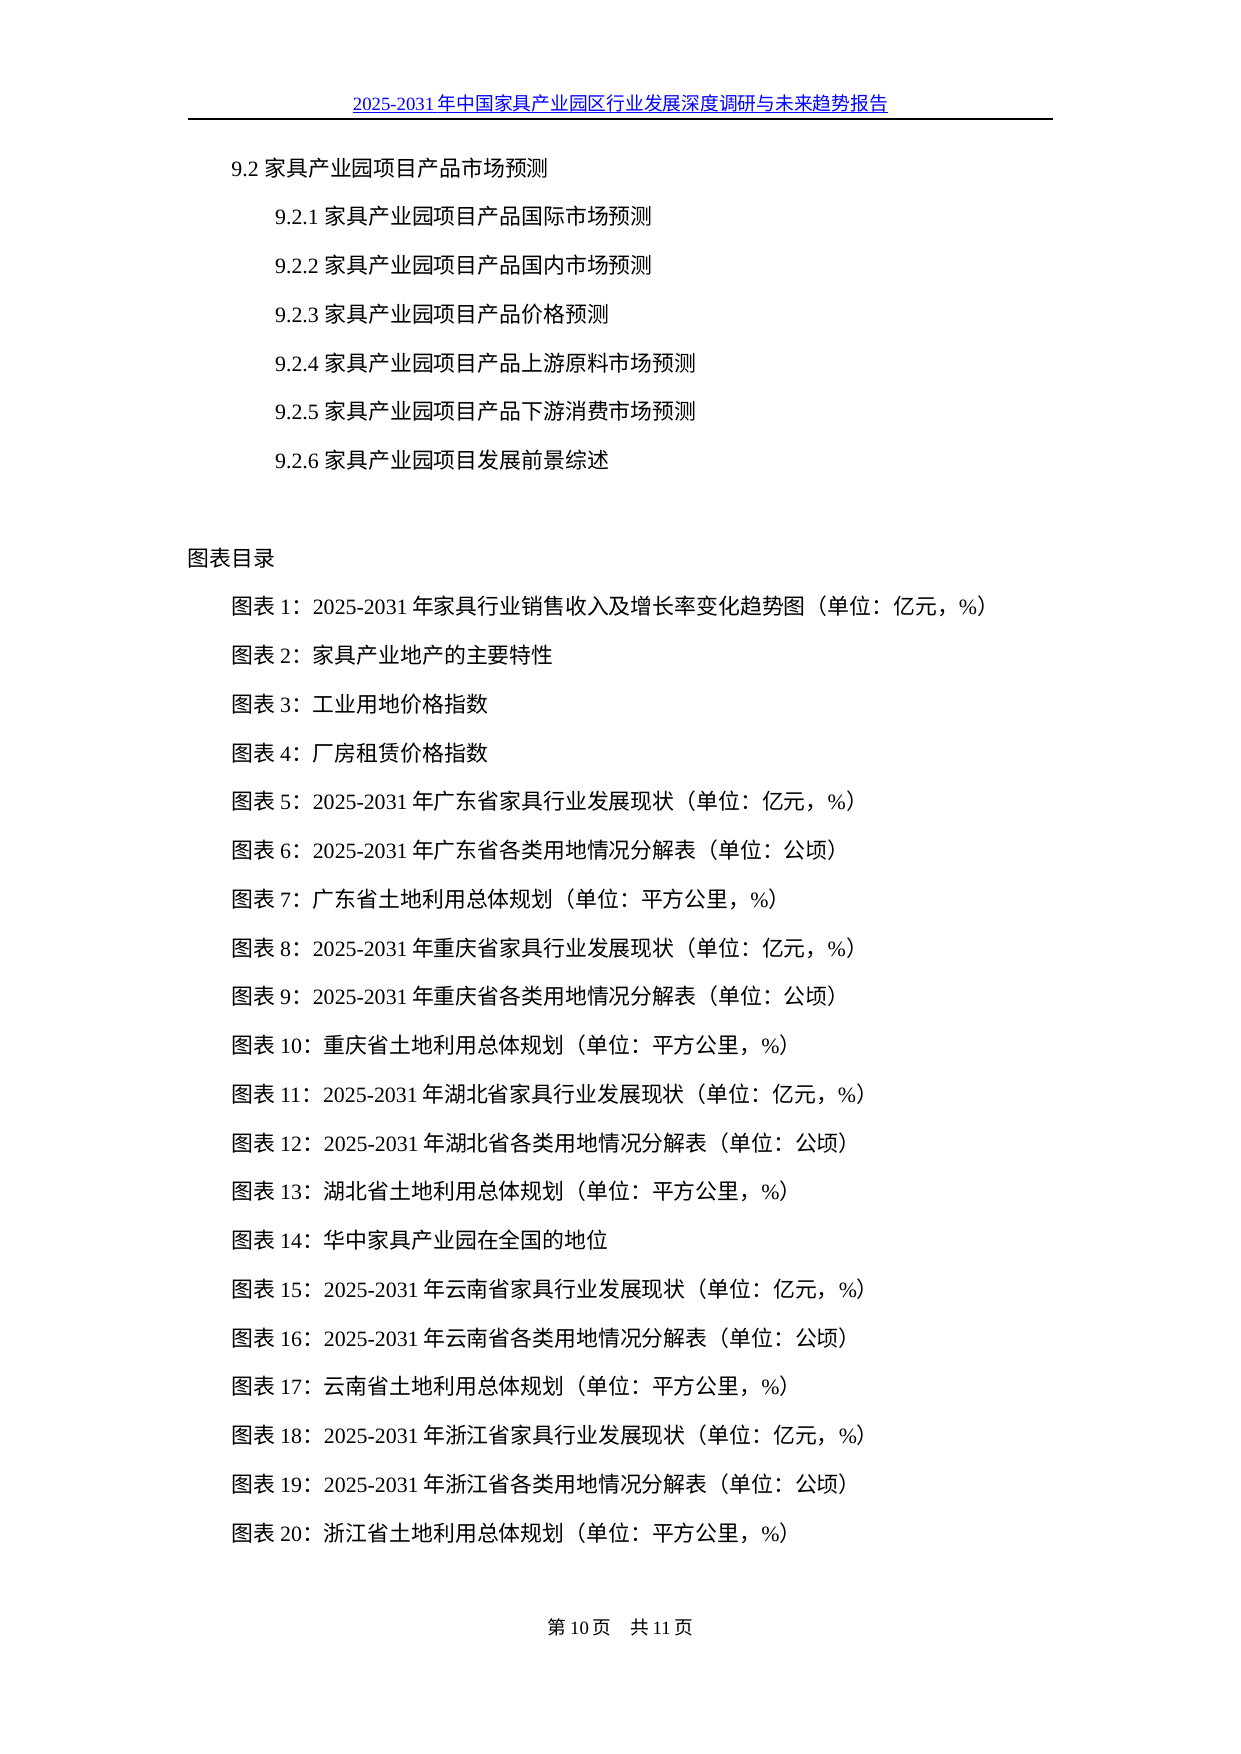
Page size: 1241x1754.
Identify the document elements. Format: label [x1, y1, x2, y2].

text [187, 150, 1053, 1548]
